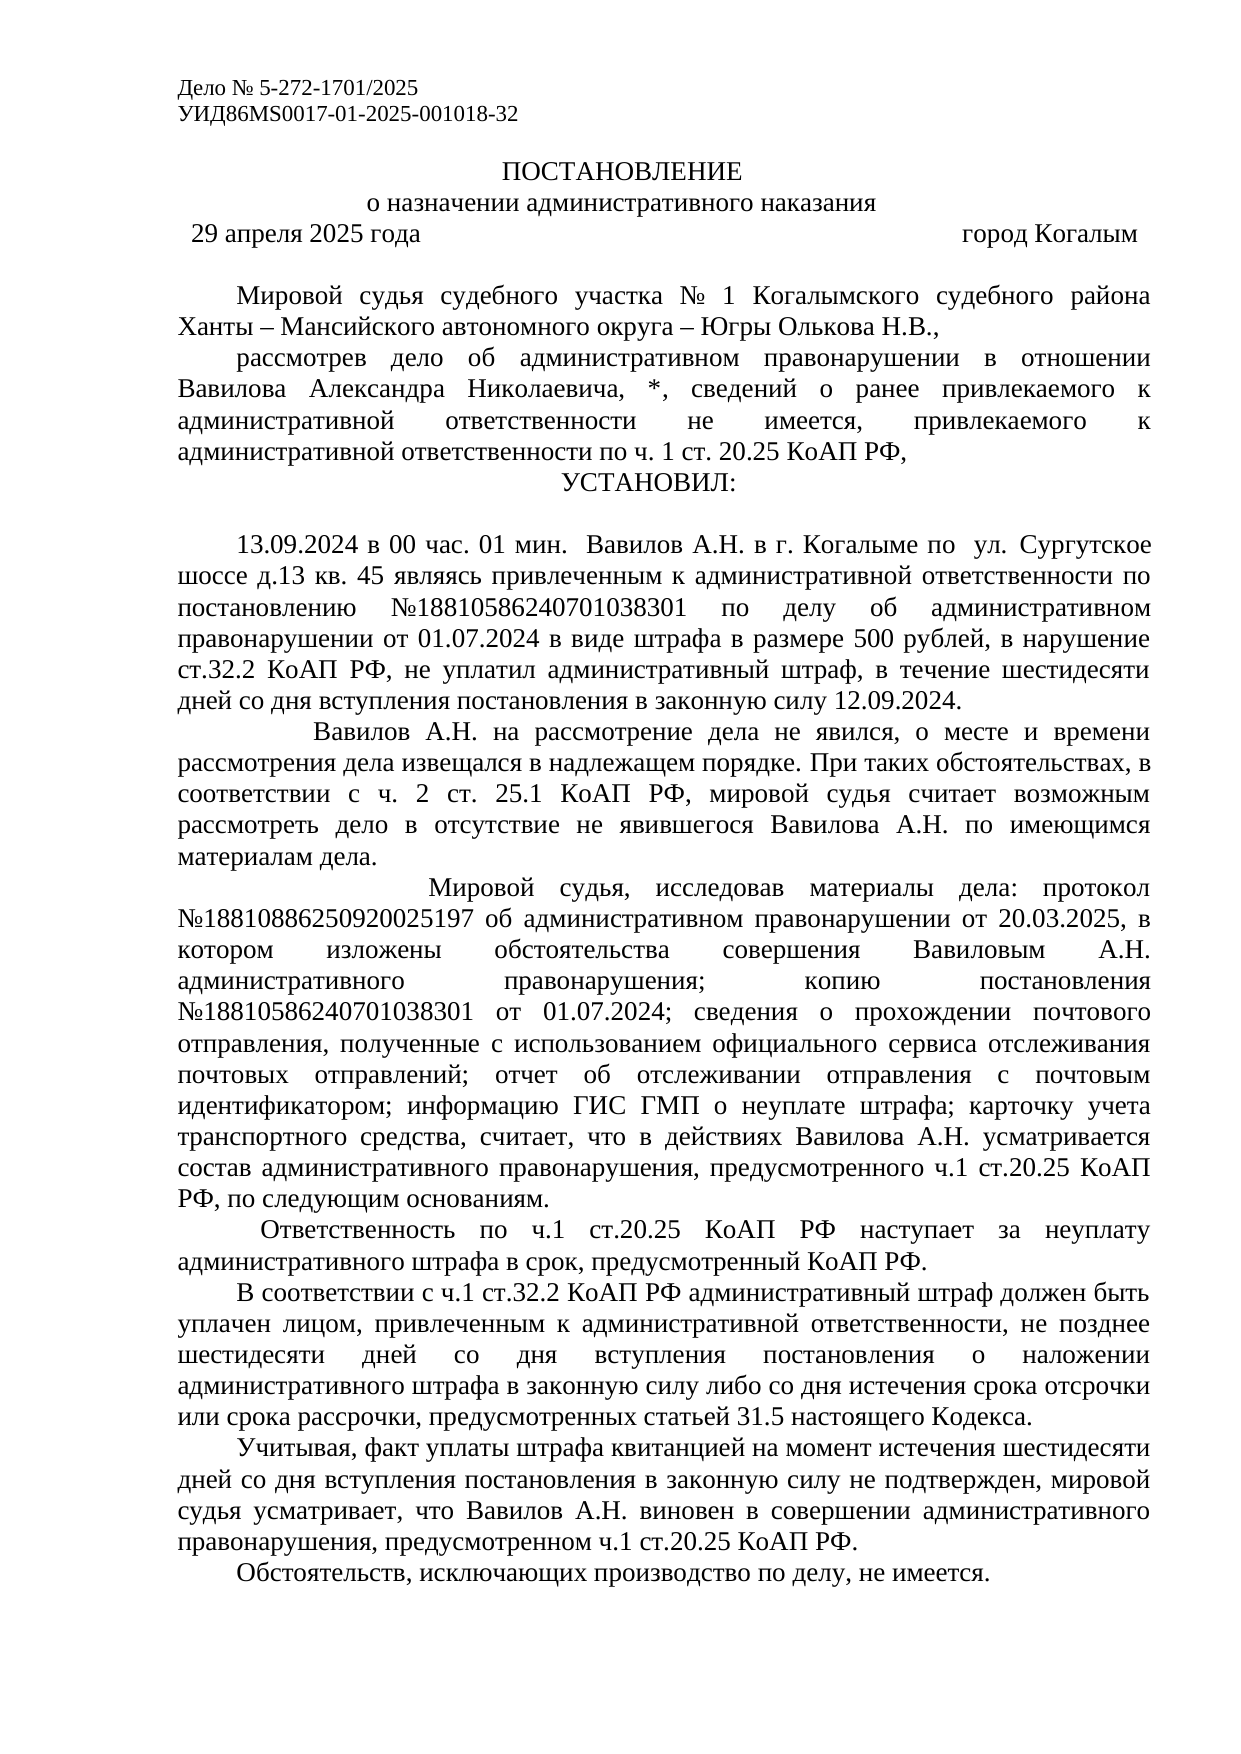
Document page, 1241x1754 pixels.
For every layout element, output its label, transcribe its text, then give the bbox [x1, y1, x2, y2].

text Ответственность по ч.1 ст.20.25 КоАП РФ наступает за неуплату административного штрафа в срок, предусмотренный КоАП РФ. [177, 1213, 1152, 1276]
subtitle ПОСТАНОВЛЕНИЕ [177, 154, 1152, 186]
text Мировой судья судебного участка № 1 Когалымского судебного района Ханты – Мансийского автономного округа – Югры Олькова Н.В., [177, 279, 1152, 341]
text 29 апреля 2025 года город Когалым [177, 217, 1152, 248]
text рассмотрев дело об административном правонарушении в отношении Вавилова Александра Николаевича, *, сведений о ранее привлекаемого к административной ответственности не имеется, привлекаемого к административной ответственности по ч. 1 ст. 20.25 КоАП РФ, [177, 341, 1152, 466]
text 13.09.2024 в 00 час. 01 мин. Вавилов А.Н. в г. Когалыме по ул. Сургутское шоссе д.13 кв. 45 являясь привлеченным к административной ответственности по постановлению №18810586240701038301 по делу об административном правонарушении от 01.07.2024 в виде штрафа в размере 500 рублей, в нарушение ст.32.2 КоАП РФ, не уплатил административный штраф, в течение шестидесяти дней со дня вступления постановления в законную силу 12.09.2024. [177, 528, 1152, 715]
text Вавилов А.Н. на рассмотрение дела не явился, о месте и времени рассмотрения дела извещался в надлежащем порядке. При таких обстоятельствах, в соответствии с ч. 2 ст. 25.1 КоАП РФ, мировой судья считает возможным рассмотреть дело в отсутствие не явившегося Вавилова А.Н. по имеющимся материалам дела. [177, 715, 1152, 871]
text о назначении административного наказания [177, 186, 1152, 217]
text Учитывая, факт уплаты штрафа квитанцией на момент истечения шестидесяти дней со дня вступления постановления в законную силу не подтвержден, мировой судья усматривает, что Вавилов А.Н. виновен в совершении административного правонарушения, предусмотренном ч.1 ст.20.25 КоАП РФ. [177, 1432, 1152, 1556]
text В соответствии с ч.1 ст.32.2 КоАП РФ административный штраф должен быть уплачен лицом, привлеченным к административной ответственности, не позднее шестидесяти дней со дня вступления постановления о наложении административного штрафа в законную силу либо со дня истечения срока отсрочки или срока рассрочки, предусмотренных статьей 31.5 настоящего Кодекса. [177, 1276, 1152, 1432]
text Мировой судья, исследовав материалы дела: протокол №18810886250920025197 об административном правонарушении от 20.03.2025, в котором изложены обстоятельства совершения Вавиловым А.Н. административного правонарушения; копию постановления №18810586240701038301 от 01.07.2024; сведения о прохождении почтового отправления, полученные с использованием официального сервиса отслеживания почтовых отправлений; отчет об отслеживании отправления с почтовым идентификатором; информацию ГИС ГМП о неуплате штрафа; карточку учета транспортного средства, считает, что в действиях Вавилова А.Н. усматривается состав административного правонарушения, предусмотренного ч.1 ст.20.25 КоАП РФ, по следующим основаниям. [177, 871, 1152, 1213]
text Обстоятельств, исключающих производство по делу, не имеется. [177, 1556, 1152, 1587]
text УСТАНОВИЛ: [177, 466, 1152, 497]
